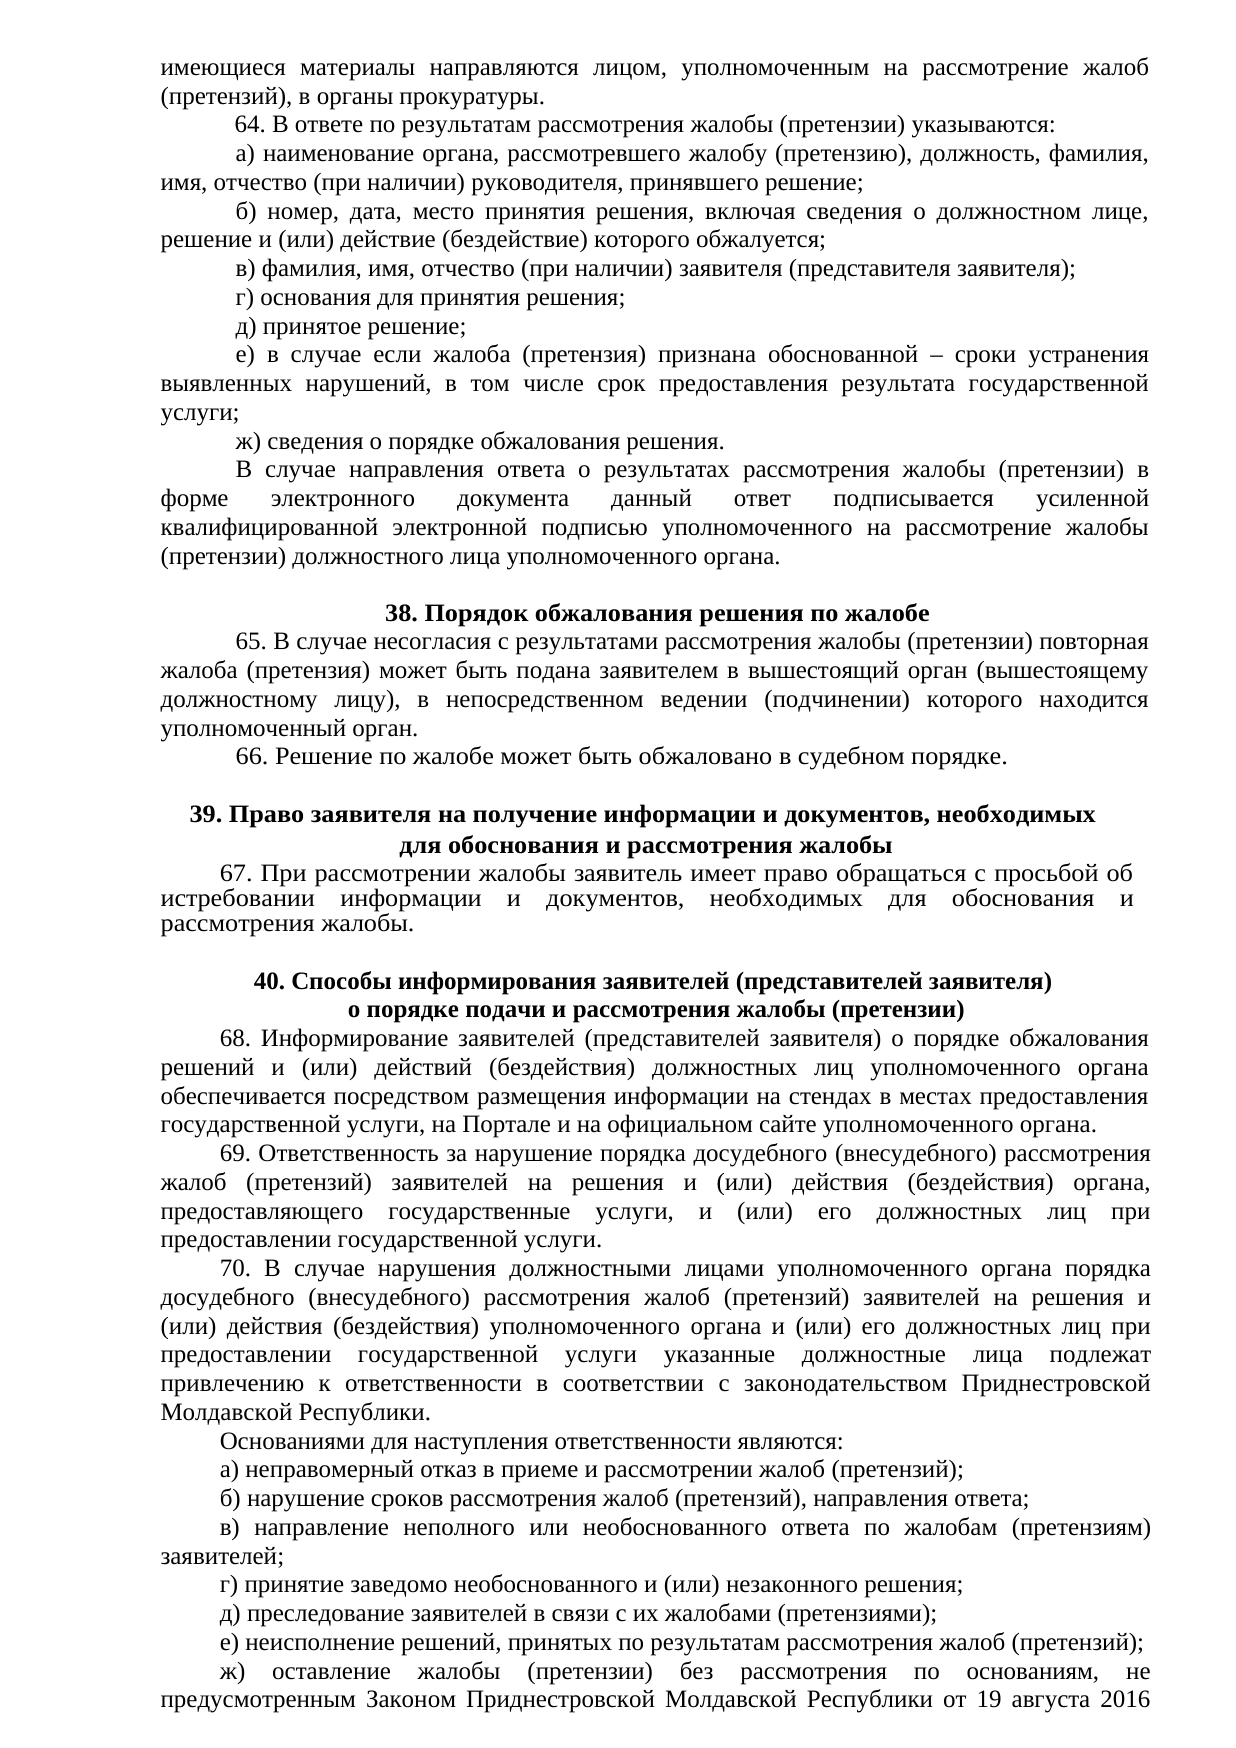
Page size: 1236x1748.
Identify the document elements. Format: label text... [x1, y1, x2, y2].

text в) направление неполного или необоснованного ответа по жалобам (претензиям) заявителей; [160, 1512, 1152, 1569]
text а) неправомерный отказ в приеме и рассмотрении жалоб (претензий); [160, 1454, 1152, 1483]
text 66. Решение по жалобе может быть обжаловано в судебном порядке. [160, 741, 1150, 770]
text д) принятое решение; [160, 311, 1150, 339]
text В случае направления ответа о результатах рассмотрения жалобы (претензии) в форме электронного документа данный ответ подписывается усиленной квалифицированной электронной подписью уполномоченного на рассмотрение жалобы (претензии) должностного лица уполномоченного органа. [160, 454, 1150, 569]
text е) неисполнение решений, принятых по результатам рассмотрения жалоб (претензий); [160, 1627, 1152, 1656]
text е) в случае если жалоба (претензия) признана обоснованной – сроки устранения выявленных нарушений, в том числе срок предоставления результата государственной услуги; [160, 339, 1150, 426]
text 39. Право заявителя на получение информации и документов, необходимых для обоснования и рассмотрения жалобы [160, 799, 1132, 859]
text 65. В случае несогласия с результатами рассмотрения жалобы (претензии) повторная жалоба (претензия) может быть подана заявителем в вышестоящий орган (вышестоящему должностному лицу), в непосредственном ведении (подчинении) которого находится уполномоченный орган. [160, 626, 1150, 741]
text б) номер, дата, место принятия решения, включая сведения о должностном лице, решение и (или) действие (бездействие) которого обжалуется; [160, 196, 1150, 253]
text г) основания для принятия решения; [160, 282, 1150, 311]
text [160, 52, 1150, 109]
text 67. При рассмотрении жалобы заявитель имеет право обращаться с просьбой об истребовании информации и документов, необходимых для обоснования и рассмотрения жалобы. [160, 861, 1135, 937]
text 64. В ответе по результатам рассмотрения жалобы (претензии) указываются: [160, 109, 1150, 138]
text 38. Порядок обжалования решения по жалобе [160, 600, 933, 626]
text Основаниями для наступления ответственности являются: [160, 1426, 1152, 1454]
text г) принятие заведомо необоснованного и (или) незаконного решения; [160, 1569, 1152, 1598]
text 40. Способы информирования заявителей (представителей заявителя) о порядке подачи и рассмотрения жалобы (претензии) [160, 966, 1152, 1023]
text ж) сведения о порядке обжалования решения. [160, 426, 1150, 454]
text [160, 1656, 1152, 1713]
text д) преследование заявителей в связи с их жалобами (претензиями); [160, 1598, 1152, 1627]
text а) наименование органа, рассмотревшего жалобу (претензию), должность, фамилия, имя, отчество (при наличии) руководителя, принявшего решение; [160, 138, 1150, 196]
text в) фамилия, имя, отчество (при наличии) заявителя (представителя заявителя); [160, 253, 1150, 282]
text б) нарушение сроков рассмотрения жалоб (претензий), направления ответа; [160, 1483, 1152, 1512]
text 69. Ответственность за нарушение порядка досудебного (внесудебного) рассмотрения жалоб (претензий) заявителей на решения и (или) действия (бездействия) органа, предоставляющего государственные услуги, и (или) его должностных лиц при предоставлении государственной услуги. [160, 1138, 1152, 1253]
text 70. В случае нарушения должностными лицами уполномоченного органа порядка досудебного (внесудебного) рассмотрения жалоб (претензий) заявителей на решения и (или) действия (бездействия) уполномоченного органа и (или) его должностных лиц при предоставлении государственной услуги указанные должностные лица подлежат привлечению к ответственности в соответствии с законодательством Приднестровской Молдавской Республики. [160, 1253, 1152, 1426]
text 68. Информирование заявителей (представителей заявителя) о порядке обжалования решений и (или) действий (бездействия) должностных лиц уполномоченного органа обеспечивается посредством размещения информации на стендах в местах предоставления государственной услуги, на Портале и на официальном сайте уполномоченного органа. [160, 1023, 1150, 1138]
